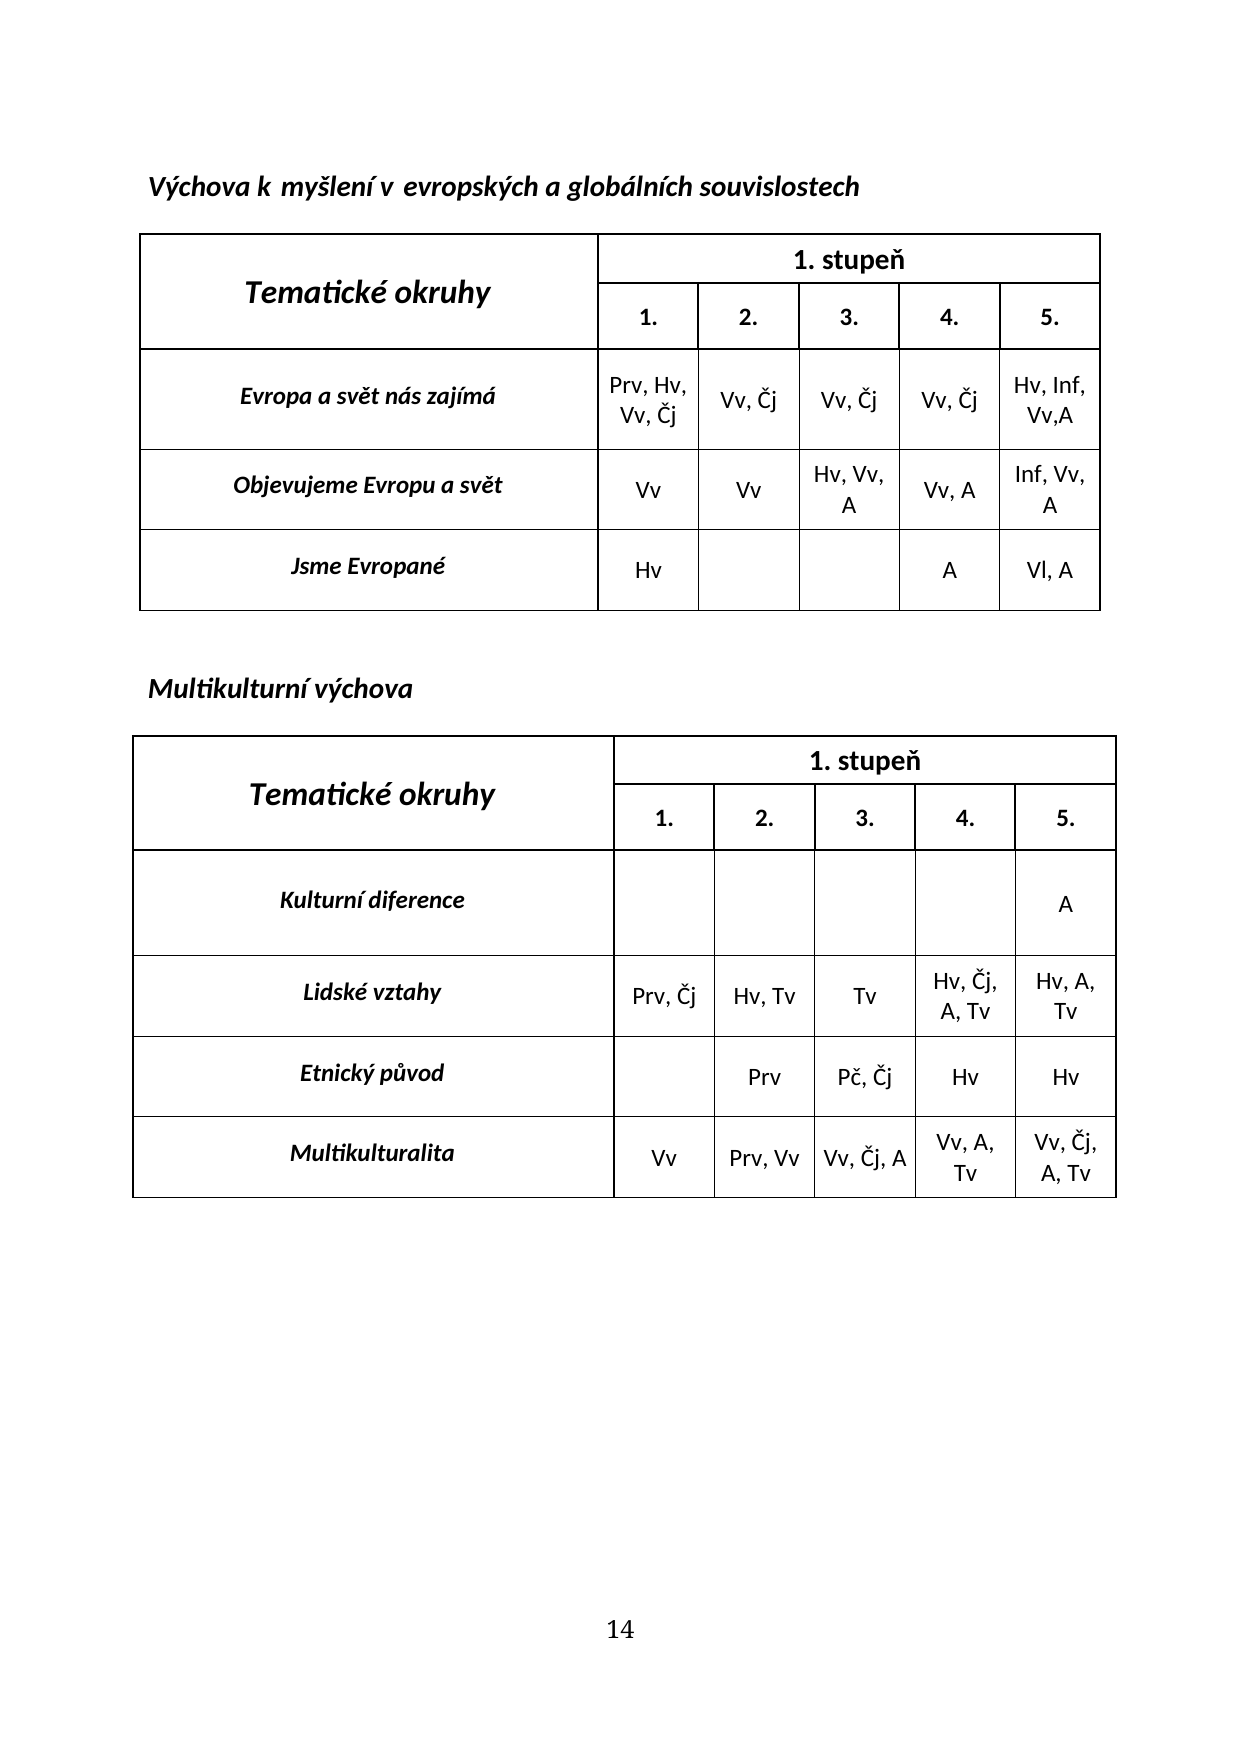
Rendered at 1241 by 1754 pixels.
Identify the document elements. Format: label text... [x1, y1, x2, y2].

table_cell Inf, Vv, A [1000, 450, 1099, 529]
table_cell [715, 851, 814, 955]
table_cell Objevujeme Evropu a svět [141, 450, 597, 529]
table_cell [615, 851, 714, 955]
table_cell Prv, Vv [715, 1117, 814, 1197]
table_cell 2. [699, 284, 798, 348]
table_cell Hv, Inf, Vv,A [1000, 350, 1099, 449]
table_cell Hv, A, Tv [1016, 956, 1115, 1036]
table_cell Jsme Evropané [141, 530, 597, 610]
table_cell Vv, Čj, A, Tv [1016, 1117, 1115, 1197]
table_cell [815, 851, 915, 955]
table_cell Vv, A [900, 450, 999, 529]
table_cell Hv [1016, 1037, 1115, 1116]
table_cell Tv [815, 956, 915, 1036]
table_cell Vv, A, Tv [916, 1117, 1015, 1197]
table_cell 3. [800, 284, 898, 348]
table_cell Vv, Čj, A [815, 1117, 915, 1197]
table_cell 5. [1001, 284, 1099, 348]
table_cell Vv [699, 450, 799, 529]
table_cell Vv, Čj [800, 350, 899, 449]
table_cell 5. [1016, 785, 1115, 849]
table_header Tematické okruhy [134, 737, 613, 849]
table_cell Kulturní diference [134, 851, 613, 955]
table_cell Lidské vztahy [134, 956, 613, 1036]
table_cell Hv, Vv, A [800, 450, 899, 529]
table_header Tematické okruhy [141, 235, 597, 348]
table_cell Prv, Hv, Vv, Čj [599, 350, 698, 449]
table_cell Vl, A [1000, 530, 1099, 610]
subtitle Multikulturní výchova [148, 670, 1092, 706]
table_cell Multikulturalita [134, 1117, 613, 1197]
table_cell [916, 851, 1015, 955]
table_header 1. stupeň [599, 235, 1099, 282]
table_cell 1. [615, 785, 713, 849]
table_cell 4. [900, 284, 999, 348]
table_cell Prv [715, 1037, 814, 1116]
table_cell Prv, Čj [615, 956, 714, 1036]
table_cell Hv [599, 530, 698, 610]
table_cell Vv [615, 1117, 714, 1197]
table_cell Hv [916, 1037, 1015, 1116]
subtitle Výchova k myšlení v evropských a globálních souvislostech [148, 168, 1092, 204]
table_cell 1. [599, 284, 697, 348]
table_cell A [900, 530, 999, 610]
table_cell 3. [816, 785, 914, 849]
table_cell 2. [715, 785, 814, 849]
table_cell Hv, Tv [715, 956, 814, 1036]
table_cell 4. [916, 785, 1014, 849]
table_cell Etnický původ [134, 1037, 613, 1116]
table_cell Vv, Čj [900, 350, 999, 449]
table_cell Hv, Čj, A, Tv [916, 956, 1015, 1036]
table_cell Vv, Čj [699, 350, 799, 449]
table_cell Evropa a svět nás zajímá [141, 350, 597, 449]
table_cell A [1016, 851, 1115, 955]
table_header 1. stupeň [615, 737, 1115, 783]
table_cell [800, 530, 899, 610]
table_cell [699, 530, 799, 610]
table_cell Vv [599, 450, 698, 529]
table_cell Pč, Čj [815, 1037, 915, 1116]
table_cell [615, 1037, 714, 1116]
